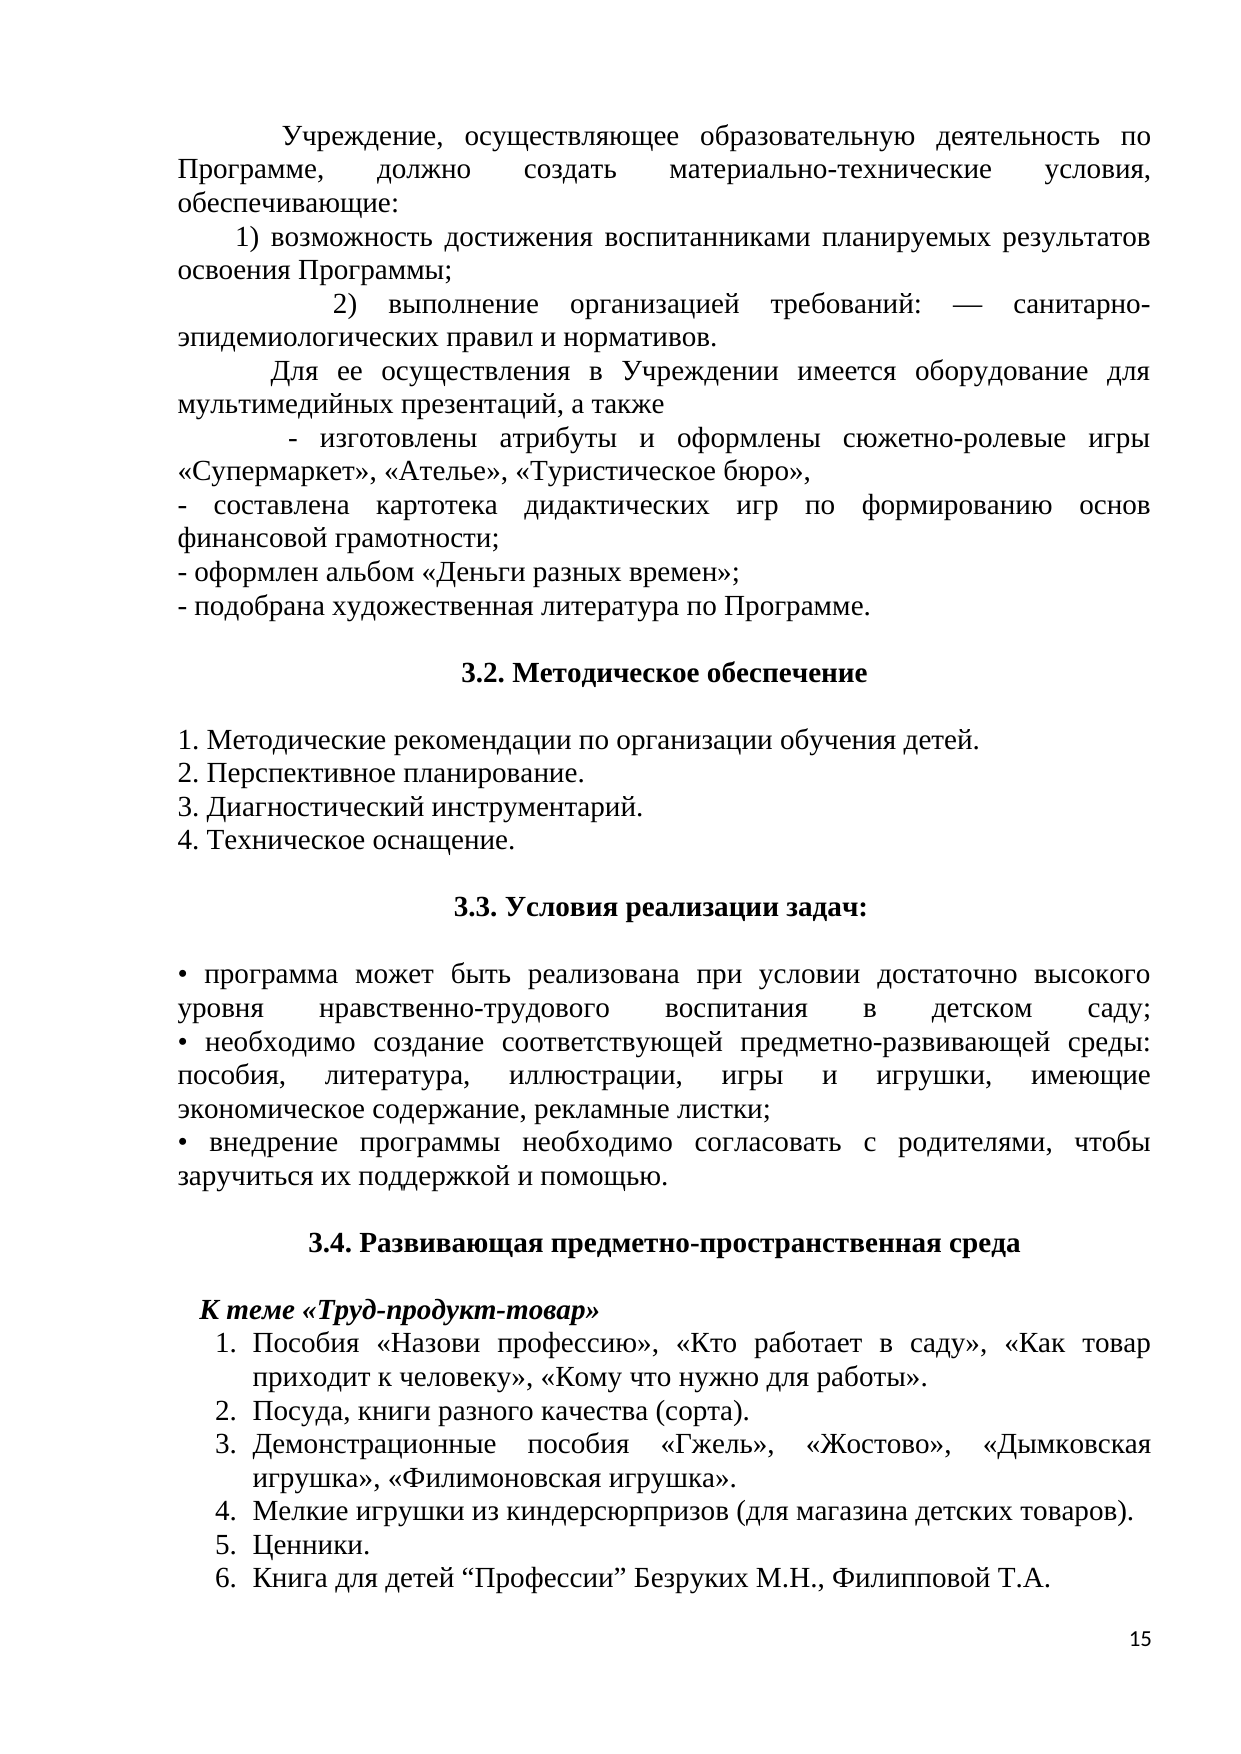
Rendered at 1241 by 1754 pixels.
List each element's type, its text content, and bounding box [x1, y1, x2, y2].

list Ценники. [215, 1527, 1152, 1560]
list Посуда, книги разного качества (сорта). [215, 1393, 1152, 1426]
text 3.4. Развивающая предметно-пространственная среда [177, 1225, 1152, 1258]
text - изготовлены атрибуты и оформлены сюжетно-ролевые игры «Супермаркет», «Ателье», «Туристическое бюро», [177, 420, 1152, 487]
text 4. Техническое оснащение. [177, 822, 1152, 856]
text • программа может быть реализована при условии достаточно высокого уровня нравственно-трудового воспитания в детском саду; • необходимо создание соответствующей предметно-развивающей среды: пособия, литература, иллюстрации, игры и игрушки, имеющие экономическое содержание, рекламные листки; [177, 923, 1152, 1124]
text 1. Методические рекомендации по организации обучения детей. 2. Перспективное планирование. 3. Диагностический инструментарий. [177, 722, 1152, 822]
text 3.2. Методическое обеспечение [177, 655, 1152, 688]
text - подобрана художественная литература по Программе. [177, 588, 1152, 621]
list Демонстрационные пособия «Гжель», «Жостово», «Дымковская игрушка», «Филимоновская игрушка». [215, 1426, 1152, 1493]
text Для ее осуществления в Учреждении имеется оборудование для мультимедийных презентаций, а также [177, 353, 1152, 420]
text 2) выполнение организацией требований: — санитарно-эпидемиологических правил и нормативов. [177, 286, 1152, 353]
text - составлена картотека дидактических игр по формированию основ финансовой грамотности; [177, 487, 1152, 554]
text • внедрение программы необходимо согласовать с родителями, чтобы заручиться их поддержкой и помощью. [177, 1124, 1152, 1191]
list Мелкие игрушки из киндерсюрпризов (для магазина детских товаров). [215, 1493, 1152, 1527]
list Книга для детей “Профессии” Безруких М.Н., Филипповой Т.А. [215, 1560, 1152, 1594]
text 3.3. Условия реализации задач: [177, 889, 1152, 923]
text - оформлен альбом «Деньги разных времен»; [177, 554, 1152, 588]
text Учреждение, осуществляющее образовательную деятельность по Программе, должно создать материально-технические условия, обеспечивающие: [177, 118, 1152, 219]
text 1) возможность достижения воспитанниками планируемых результатов освоения Программы; [177, 219, 1152, 286]
list Пособия «Назови профессию», «Кто работает в саду», «Как товар приходит к человеку», «Кому что нужно для работы». [215, 1326, 1152, 1393]
text К теме «Труд-продукт-товар» [177, 1292, 1152, 1326]
